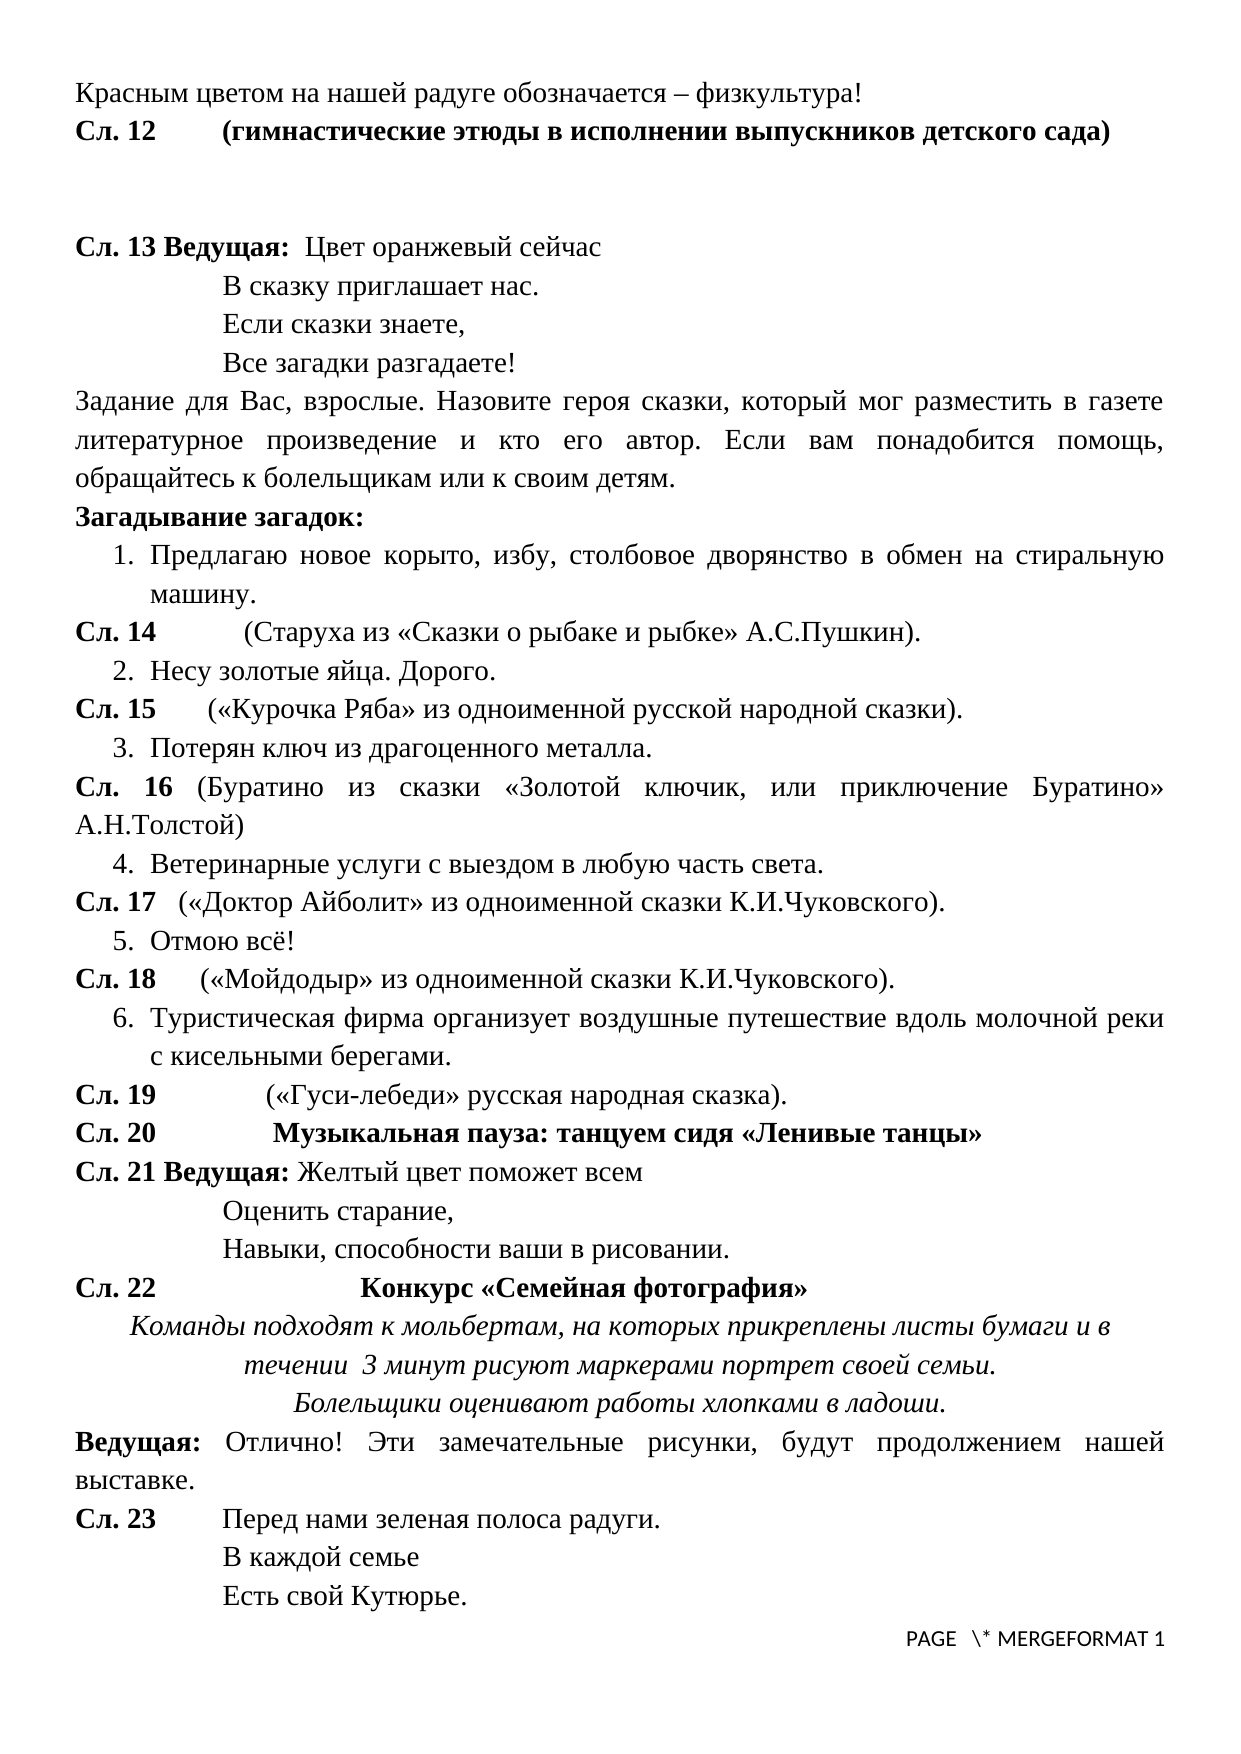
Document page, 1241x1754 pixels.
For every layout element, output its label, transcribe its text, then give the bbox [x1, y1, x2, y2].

text Сл. 17 («Доктор Айболит» из одноименной сказки К.И.Чуковского). [75, 884, 1165, 918]
list Предлагаю новое корыто, избу, столбовое дворянство в обмен на стиральную машину. [112, 537, 1165, 609]
list Туристическая фирма организует воздушные путешествие вдоль молочной реки с кисельными берегами. [112, 1000, 1165, 1072]
text Сл. 23 Перед нами зеленая полоса радуги. [75, 1501, 1165, 1534]
text Сл. 14 (Старуха из «Сказки о рыбаке и рыбке» А.С.Пушкин). [75, 614, 1165, 648]
text Сл. 22 Конкурс «Семейная фотография» [75, 1270, 1165, 1303]
text Сл. 19 («Гуси-лебеди» русская народная сказка). [75, 1077, 1165, 1111]
text Команды подходят к мольбертам, на которых прикреплены листы бумаги и в течении 3 минут рисуют маркерами портрет своей семьи. [75, 1308, 1165, 1380]
text Сл. 12 (гимнастические этюды в исполнении выпускников детского сада) [75, 113, 1165, 147]
list Потерян ключ из драгоценного металла. [112, 730, 1165, 764]
text Задание для Вас, взрослые. Назовите героя сказки, который мог разместить в газете литературное произведение и кто его автор. Если вам понадобится помощь, обращайтесь к болельщикам или к своим детям. [75, 383, 1165, 494]
text Если сказки знаете, [222, 306, 1165, 340]
list Несу золотые яйца. Дорого. [112, 653, 1165, 687]
text Есть свой Кутюрье. [222, 1578, 1165, 1612]
text В сказку приглашает нас. [222, 268, 1165, 301]
text Красным цветом на нашей радуге обозначается – физкультура! [75, 75, 1165, 108]
text Загадывание загадок: [75, 499, 1165, 532]
text Сл. 18 («Мойдодыр» из одноименной сказки К.И.Чуковского). [75, 961, 1165, 995]
text Болельщики оценивают работы хлопками в ладоши. [75, 1385, 1165, 1419]
text Сл. 15 («Курочка Ряба» из одноименной русской народной сказки). [75, 692, 1165, 725]
text Сл. 16 (Буратино из сказки «Золотой ключик, или приключение Буратино» А.Н.Толстой) [75, 769, 1165, 841]
text Все загадки разгадаете! [222, 345, 1165, 378]
text Ведущая: Отлично! Эти замечательные рисунки, будут продолжением нашей выставке. [75, 1424, 1165, 1496]
text Навыки, способности ваши в рисовании. [222, 1231, 1165, 1265]
text Сл. 13 Ведущая: Цвет оранжевый сейчас [75, 229, 1165, 263]
list Ветеринарные услуги с выездом в любую часть света. [112, 846, 1165, 879]
list Отмою всё! [112, 923, 1165, 956]
text Оценить старание, [222, 1193, 1165, 1226]
text Сл. 21 Ведущая: Желтый цвет поможет всем [75, 1154, 1165, 1188]
text В каждой семье [222, 1539, 1165, 1573]
text Сл. 20 Музыкальная пауза: танцуем сидя «Ленивые танцы» [75, 1116, 1165, 1149]
